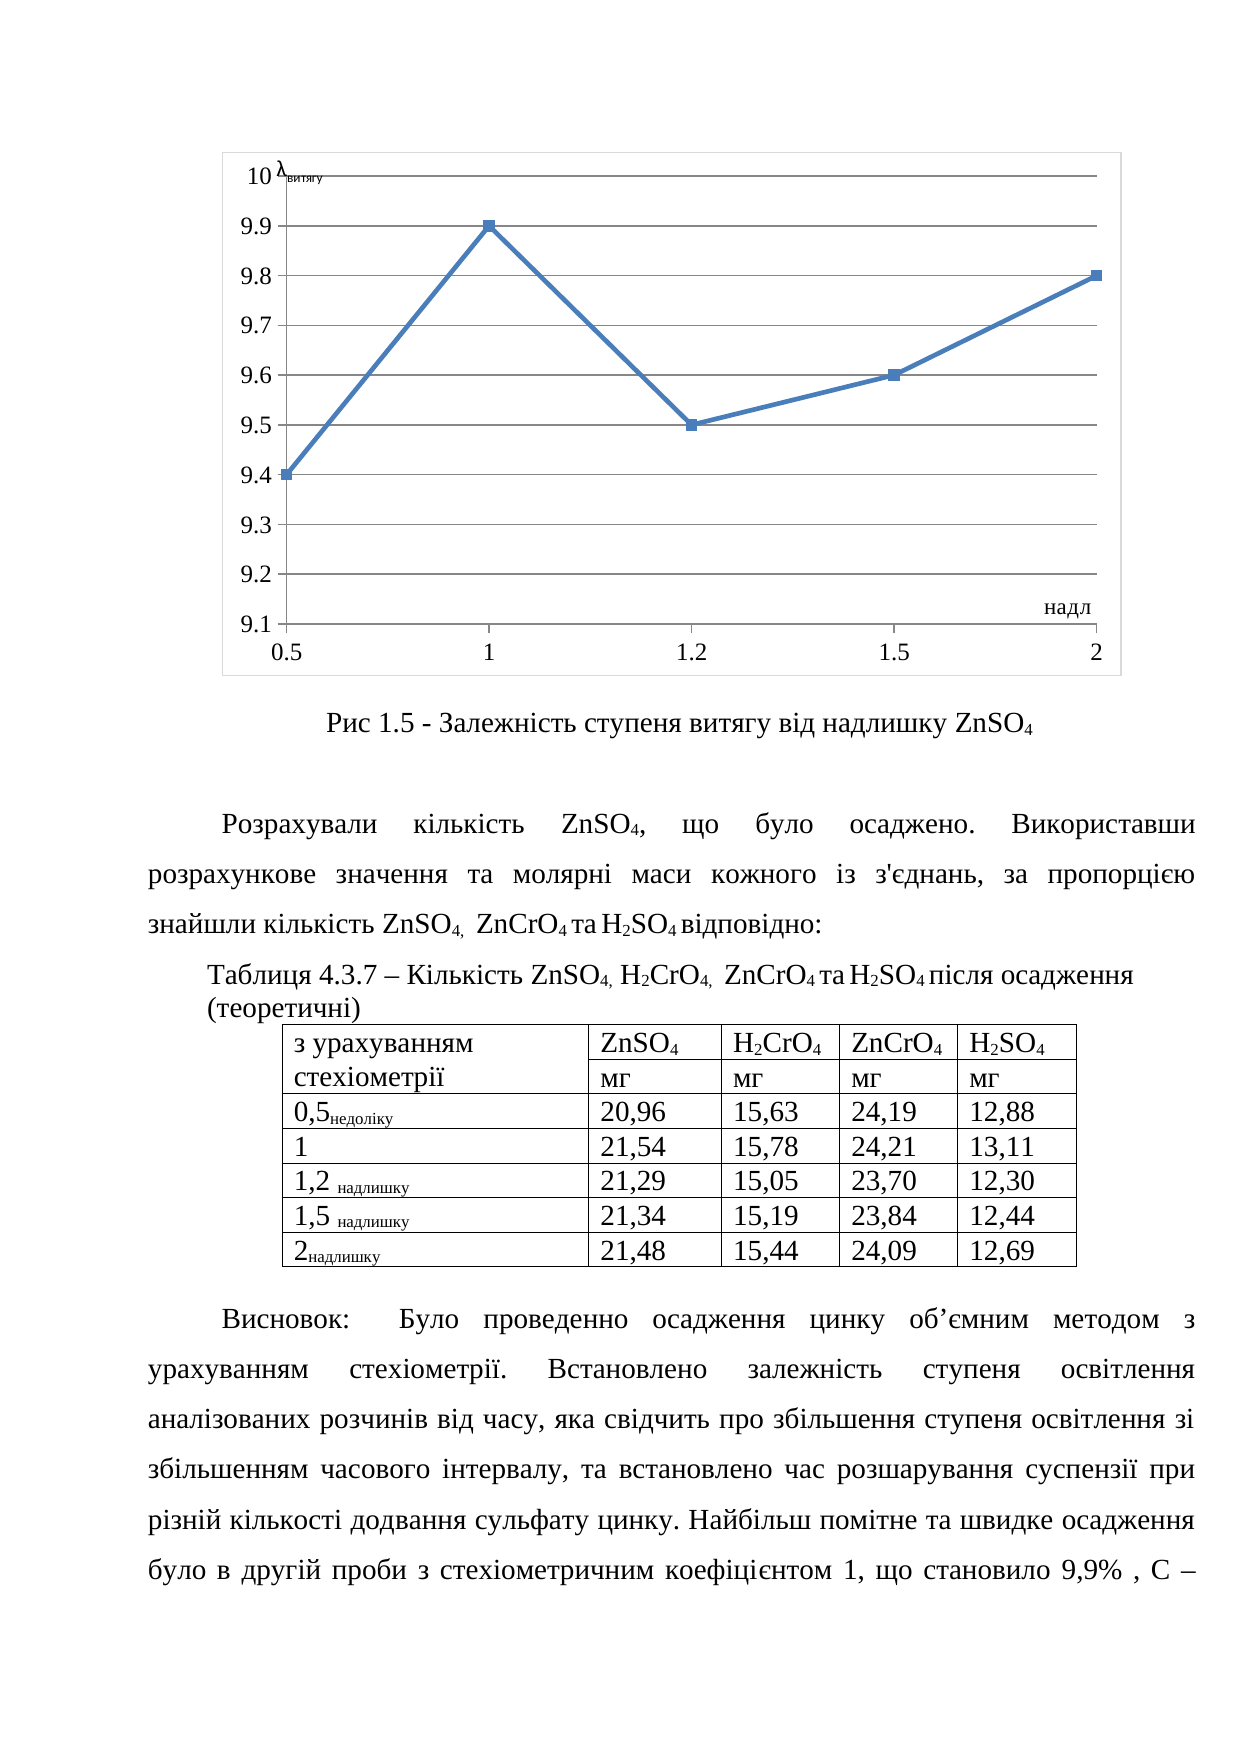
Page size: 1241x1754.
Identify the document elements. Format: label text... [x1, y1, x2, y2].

table_cell 15,19 [722, 1198, 839, 1232]
table_cell 21,54 [589, 1129, 721, 1162]
table_cell мг [722, 1060, 839, 1093]
table_cell 2надлишку [283, 1233, 588, 1266]
text Таблиця 4.3.7 – Кількість ZnSO4, H2CrO4, ZnCrO4 та H2SO4 після осадження (теоретичні) [207, 957, 1181, 1024]
table_cell 15,78 [722, 1129, 839, 1162]
text Рис 1.5 - Залежність ступеня витягу від надлишку ZnSO4 [177, 705, 1181, 739]
table_cell мг [958, 1060, 1076, 1093]
table_cell 24,21 [840, 1129, 957, 1162]
table_cell 24,19 [840, 1094, 957, 1128]
table_header H2CrO4 [722, 1025, 839, 1059]
table_cell 1 [283, 1129, 588, 1162]
table_cell 12,88 [958, 1094, 1076, 1128]
table_header ZnCrO4 [840, 1025, 957, 1059]
table_header H2SO4 [958, 1025, 1076, 1059]
table_cell 21,29 [589, 1164, 721, 1197]
table_header з урахуванням стехіометрії [283, 1025, 588, 1093]
table_cell 24,09 [840, 1233, 957, 1266]
table_cell 23,84 [840, 1198, 957, 1232]
table_cell 21,48 [589, 1233, 721, 1266]
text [148, 1301, 1196, 1586]
table_cell 0,5недоліку [283, 1094, 588, 1128]
table_cell 1,5 надлишку [283, 1198, 588, 1232]
table_cell 21,34 [589, 1198, 721, 1232]
table_cell 13,11 [958, 1129, 1076, 1162]
table_cell мг [840, 1060, 957, 1093]
table_cell мг [589, 1060, 721, 1093]
table_header ZnSO4 [589, 1025, 721, 1059]
table_cell 1,2 надлишку [283, 1164, 588, 1197]
table_cell 15,05 [722, 1164, 839, 1197]
table_cell 12,69 [958, 1233, 1076, 1266]
table_cell 15,63 [722, 1094, 839, 1128]
table_cell 20,96 [589, 1094, 721, 1128]
table_cell 12,44 [958, 1198, 1076, 1232]
text Розрахували кількість ZnSO4, що було осаджено. Використавши розрахункове значення та молярні маси кожного із з'єднань, за пропорцією знайшли кількість ZnSO4, ZnCrO4 та H2SO4 відповідно: [148, 806, 1196, 940]
table_cell 15,44 [722, 1233, 839, 1266]
table_cell 12,30 [958, 1164, 1076, 1197]
table_cell 23,70 [840, 1164, 957, 1197]
